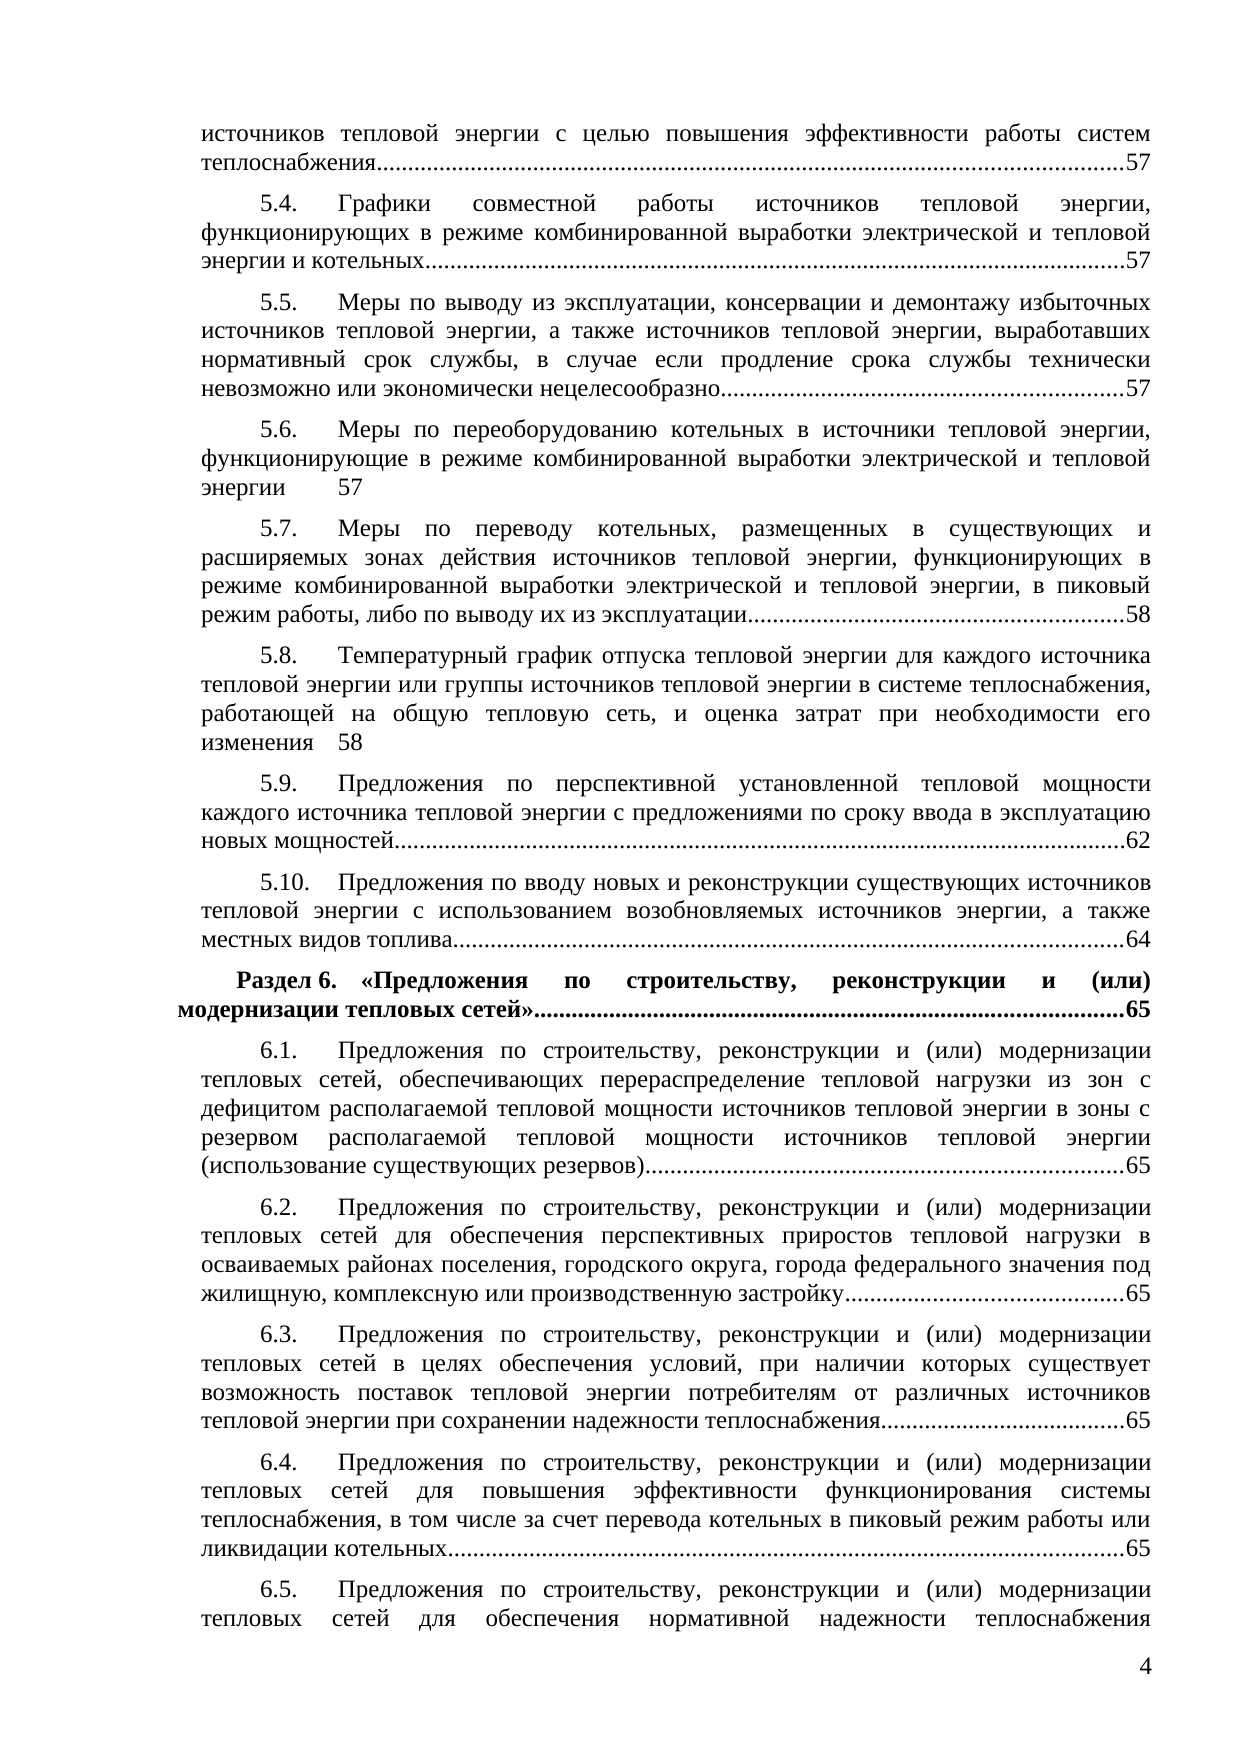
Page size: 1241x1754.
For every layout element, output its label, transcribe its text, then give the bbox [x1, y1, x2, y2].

text 5.7. Меры по переводу котельных, размещенных в существующих и расширяемых зонах действия источников тепловой энергии, функционирующих в режиме комбинированной выработки электрической и тепловой энергии, в пиковый режим работы, либо по выводу их из эксплуатации 58 [201, 513, 1152, 628]
text 5.6. Меры по переоборудованию котельных в источники тепловой энергии, функционирующие в режиме комбинированной выработки электрической и тепловой энергии 57 [201, 414, 1152, 501]
text 6.2. Предложения по строительству, реконструкции и (или) модернизации тепловых сетей для обеспечения перспективных приростов тепловой нагрузки в осваиваемых районах поселения, городского округа, города федерального значения под жилищную, комплексную или производственную застройку 65 [201, 1192, 1152, 1307]
text 5.10. Предложения по вводу новых и реконструкции существующих источников тепловой энергии с использованием возобновляемых источников энергии, а также местных видов топлива 64 [201, 867, 1152, 953]
text Раздел 6. «Предложения по строительству, реконструкции и (или) модернизации тепловых сетей» 65 [177, 966, 1152, 1023]
text 5.8. Температурный график отпуска тепловой энергии для каждого источника тепловой энергии или группы источников тепловой энергии в системе теплоснабжения, работающей на общую тепловую сеть, и оценка затрат при необходимости его изменения 58 [201, 641, 1152, 756]
text 5.4. Графики совместной работы источников тепловой энергии, функционирующих в режиме комбинированной выработки электрической и тепловой энергии и котельных 57 [201, 188, 1152, 274]
text 6.1. Предложения по строительству, реконструкции и (или) модернизации тепловых сетей, обеспечивающих перераспределение тепловой нагрузки из зон с дефицитом располагаемой тепловой мощности источников тепловой энергии в зоны с резервом располагаемой тепловой мощности источников тепловой энергии (использование существующих резервов) 65 [201, 1036, 1152, 1179]
text 6.3. Предложения по строительству, реконструкции и (или) модернизации тепловых сетей в целях обеспечения условий, при наличии которых существует возможность поставок тепловой энергии потребителям от различных источников тепловой энергии при сохранении надежности теплоснабжения 65 [201, 1319, 1152, 1434]
text 5.5. Меры по выводу из эксплуатации, консервации и демонтажу избыточных источников тепловой энергии, а также источников тепловой энергии, выработавших нормативный срок службы, в случае если продление срока службы технически невозможно или экономически нецелесообразно 57 [201, 287, 1152, 402]
text 6.4. Предложения по строительству, реконструкции и (или) модернизации тепловых сетей для повышения эффективности функционирования системы теплоснабжения, в том числе за счет перевода котельных в пиковый режим работы или ликвидации котельных 65 [201, 1447, 1152, 1562]
text 5.9. Предложения по перспективной установленной тепловой мощности каждого источника тепловой энергии с предложениями по сроку ввода в эксплуатацию новых мощностей 62 [201, 768, 1152, 854]
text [201, 118, 1152, 176]
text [201, 1574, 1152, 1632]
